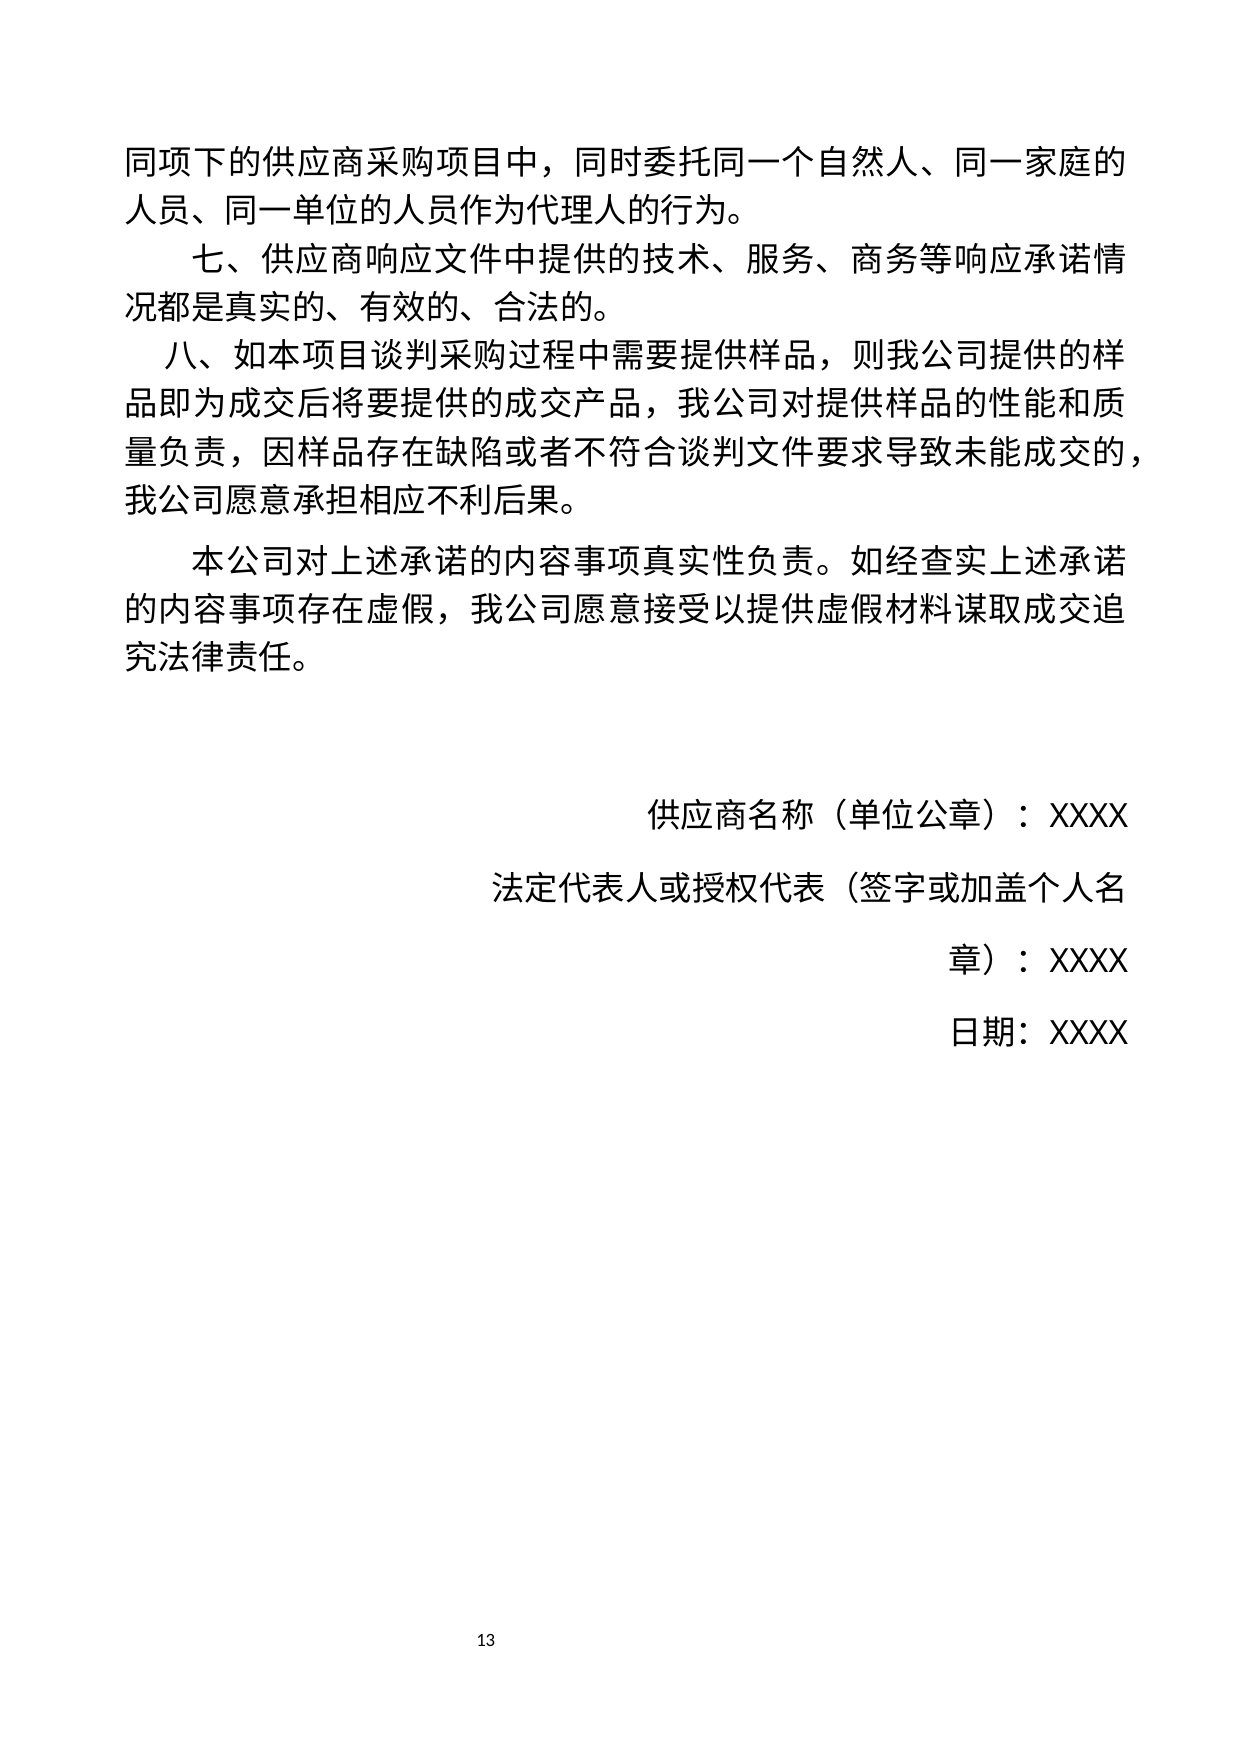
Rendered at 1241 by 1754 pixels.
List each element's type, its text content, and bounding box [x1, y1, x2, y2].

text 供应商名称（单位公章）：XXXX [124, 789, 1128, 837]
text 法定代表人或授权代表（签字或加盖个人名章）：XXXX [124, 861, 1128, 982]
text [124, 136, 1128, 232]
text 八、如本项目谈判采购过程中需要提供样品，则我公司提供的样品即为成交后将要提供的成交产品，我公司对提供样品的性能和质量负责，因样品存在缺陷或者不符合谈判文件要求导致未能成交的，我公司愿意承担相应不利后果。 [124, 329, 1128, 522]
text 日期：XXXX [124, 1006, 1128, 1054]
text 七、供应商响应文件中提供的技术、服务、商务等响应承诺情况都是真实的、有效的、合法的。 [124, 232, 1128, 329]
text 本公司对上述承诺的内容事项真实性负责。如经查实上述承诺的内容事项存在虚假，我公司愿意接受以提供虚假材料谋取成交追究法律责任。 [124, 534, 1128, 679]
